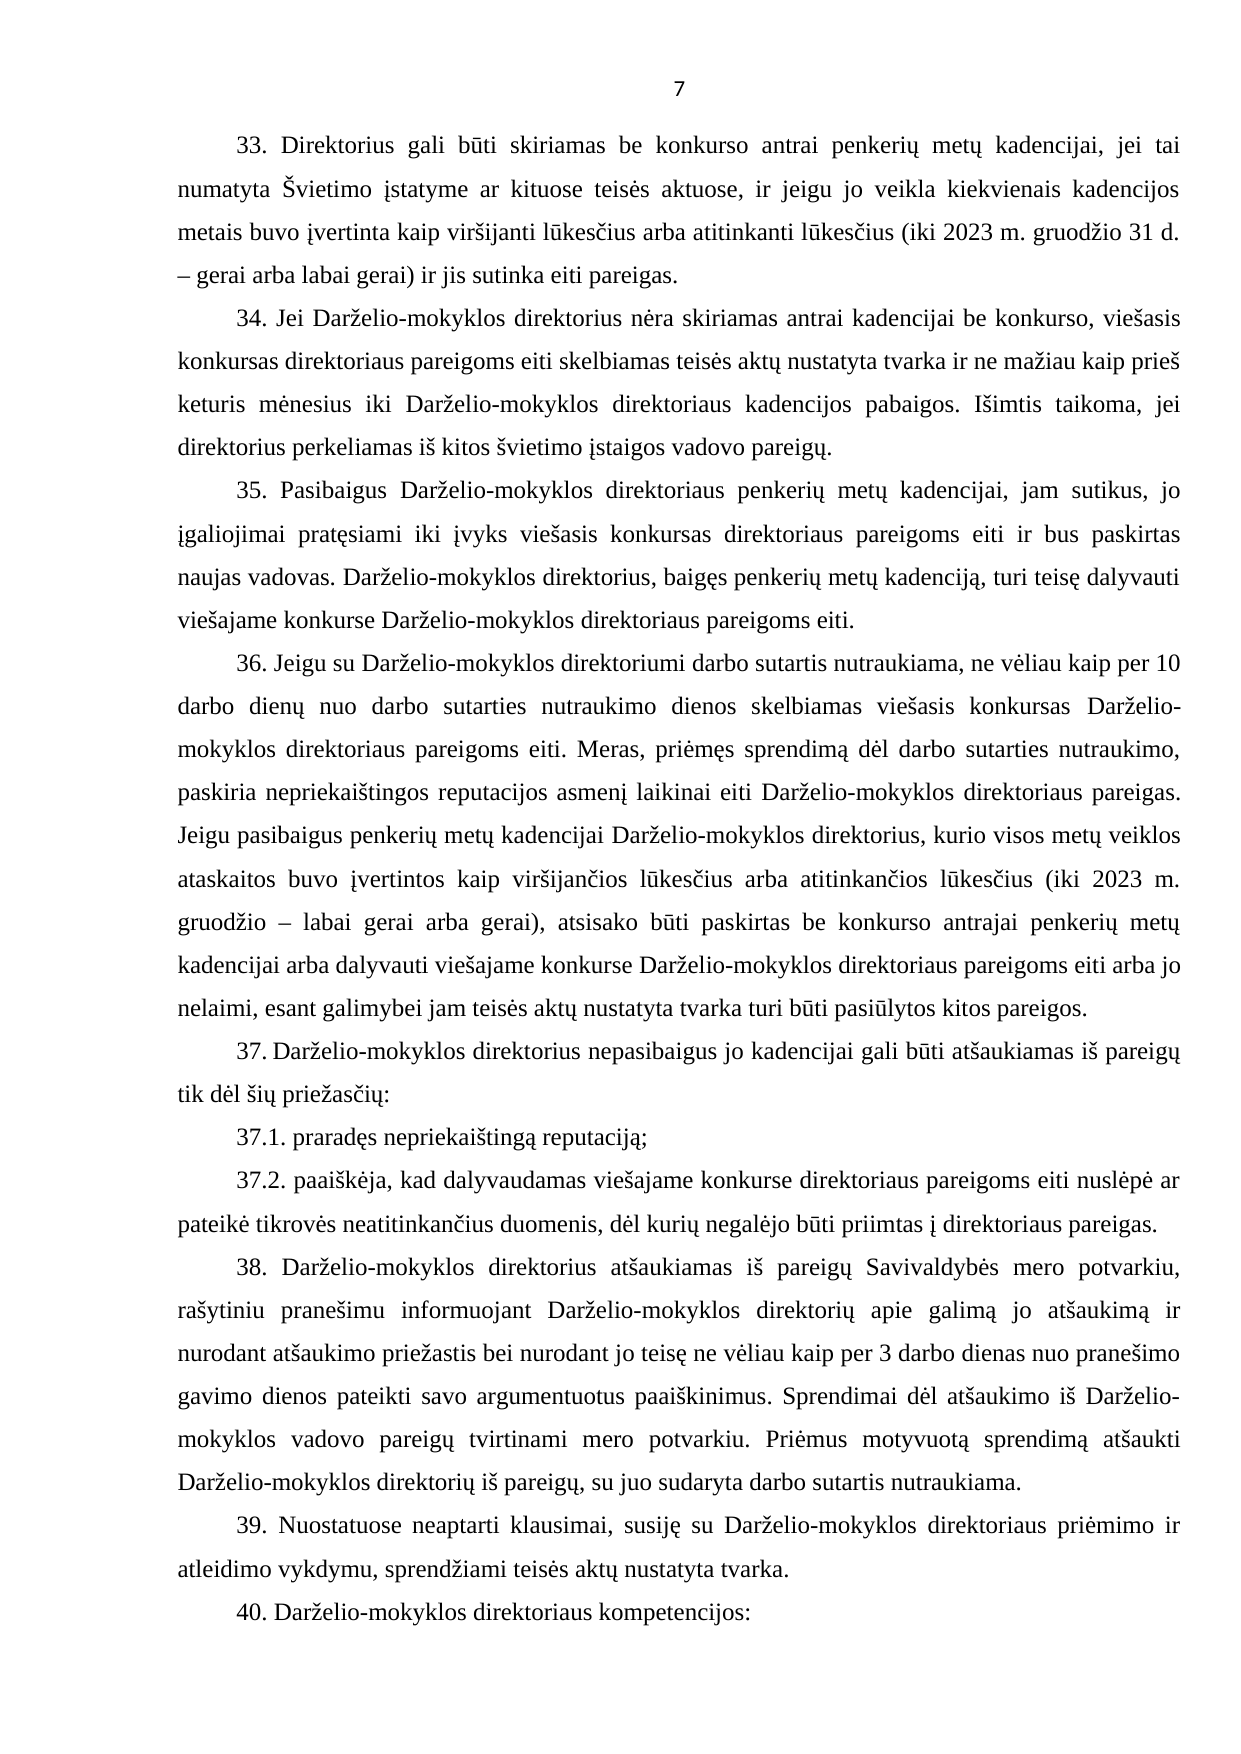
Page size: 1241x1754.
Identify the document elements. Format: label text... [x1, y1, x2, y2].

text 36. Jeigu su Darželio-mokyklos direktoriumi darbo sutartis nutraukiama, ne vėliau kaip per 10 darbo dienų nuo darbo sutarties nutraukimo dienos skelbiamas viešasis konkursas Darželio-mokyklos direktoriaus pareigoms eiti. Meras, priėmęs sprendimą dėl darbo sutarties nutraukimo, paskiria nepriekaištingos reputacijos asmenį laikinai eiti Darželio-mokyklos direktoriaus pareigas. Jeigu pasibaigus penkerių metų kadencijai Darželio-mokyklos direktorius, kurio visos metų veiklos ataskaitos buvo įvertintos kaip viršijančios lūkesčius arba atitinkančios lūkesčius (iki 2023 m. gruodžio – labai gerai arba gerai), atsisako būti paskirtas be konkurso antrajai penkerių metų kadencijai arba dalyvauti viešajame konkurse Darželio-mokyklos direktoriaus pareigoms eiti arba jo nelaimi, esant galimybei jam teisės aktų nustatyta tvarka turi būti pasiūlytos kitos pareigos. [177, 648, 1181, 1022]
text 37.1. praradęs nepriekaištingą reputaciją; [177, 1122, 1181, 1151]
text 35. Pasibaigus Darželio-mokyklos direktoriaus penkerių metų kadencijai, jam sutikus, jo įgaliojimai pratęsiami iki įvyks viešasis konkursas direktoriaus pareigoms eiti ir bus paskirtas naujas vadovas. Darželio-mokyklos direktorius, baigęs penkerių metų kadenciją, turi teisę dalyvauti viešajame konkurse Darželio-mokyklos direktoriaus pareigoms eiti. [177, 476, 1181, 634]
text 39. Nuostatuose neaptarti klausimai, susiję su Darželio-mokyklos direktoriaus priėmimo ir atleidimo vykdymu, sprendžiami teisės aktų nustatyta tvarka. [177, 1511, 1181, 1582]
text 37. Darželio-mokyklos direktorius nepasibaigus jo kadencijai gali būti atšaukiamas iš pareigų tik dėl šių priežasčių: [177, 1036, 1181, 1108]
text 37.2. paaiškėja, kad dalyvaudamas viešajame konkurse direktoriaus pareigoms eiti nuslėpė ar pateikė tikrovės neatitinkančius duomenis, dėl kurių negalėjo būti priimtas į direktoriaus pareigas. [177, 1166, 1181, 1237]
text 34. Jei Darželio-mokyklos direktorius nėra skiriamas antrai kadencijai be konkurso, viešasis konkursas direktoriaus pareigoms eiti skelbiamas teisės aktų nustatyta tvarka ir ne mažiau kaip prieš keturis mėnesius iki Darželio-mokyklos direktoriaus kadencijos pabaigos. Išimtis taikoma, jei direktorius perkeliamas iš kitos švietimo įstaigos vadovo pareigų. [177, 303, 1181, 461]
text 38. Darželio-mokyklos direktorius atšaukiamas iš pareigų Savivaldybės mero potvarkiu, rašytiniu pranešimu informuojant Darželio-mokyklos direktorių apie galimą jo atšaukimą ir nurodant atšaukimo priežastis bei nurodant jo teisę ne vėliau kaip per 3 darbo dienas nuo pranešimo gavimo dienos pateikti savo argumentuotus paaiškinimus. Sprendimai dėl atšaukimo iš Darželio-mokyklos vadovo pareigų tvirtinami mero potvarkiu. Priėmus motyvuotą sprendimą atšaukti Darželio-mokyklos direktorių iš pareigų, su juo sudaryta darbo sutartis nutraukiama. [177, 1252, 1181, 1496]
text 33. Direktorius gali būti skiriamas be konkurso antrai penkerių metų kadencijai, jei tai numatyta Švietimo įstatyme ar kituose teisės aktuose, ir jeigu jo veikla kiekvienais kadencijos metais buvo įvertinta kaip viršijanti lūkesčius arba atitinkanti lūkesčius (iki 2023 m. gruodžio 31 d. – gerai arba labai gerai) ir jis sutinka eiti pareigas. [177, 131, 1181, 289]
text 40. Darželio-mokyklos direktoriaus kompetencijos: [177, 1597, 1181, 1626]
